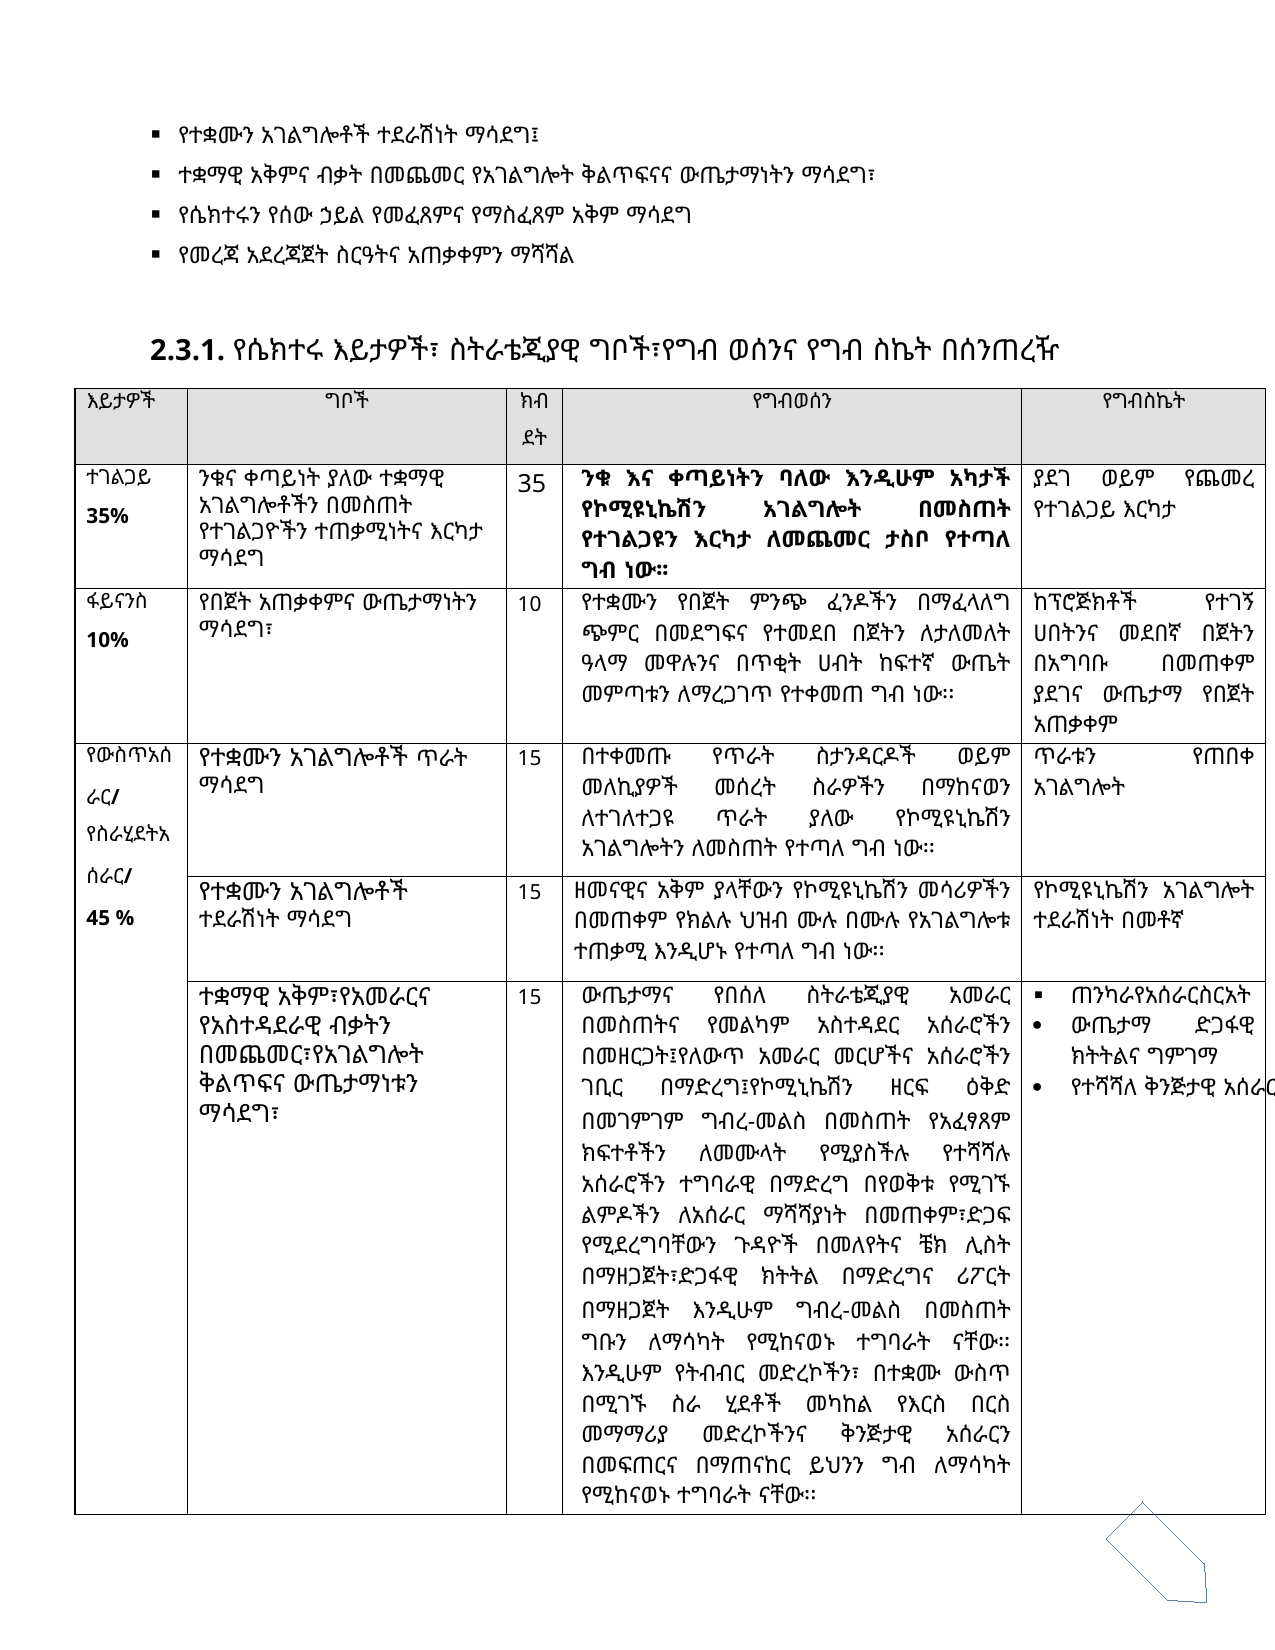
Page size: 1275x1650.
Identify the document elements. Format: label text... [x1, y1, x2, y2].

table_cell በተቀመጡ የጥራት ስታንዳርዶች ወይም መለኪያዎች መሰረት ስራዎችን በማከናወን ለተገለተጋዩ ጥራት ያለው የኮሚዩኒኬሽን አገልግሎትን ለመስጠት የተጣለ ግብ ነው፡፡ [563, 744, 1021, 876]
table_cell 15 [507, 982, 562, 1514]
table_cell ውጤታማና የበሰለ ስትራቴጂያዊ አመራር በመስጠትና የመልካም አስተዳደር አሰራሮችን በመዘርጋት፤የለውጥ አመራር መርሆችና አሰራሮችን ገቢር በማድረግ፤የኮሚኒኬሽን ዘርፍ ዕቅድ በመገምገም ግብረ-መልስ በመስጠት የአፈፃጸም ክፍተቶችን ለመሙላት የሚያስችሉ የተሻሻሉ አሰራሮችን ተግባራዊ በማድረግ በየወቅቱ የሚገኙ ልምዶችን ለአሰራር ማሻሻያነት በመጠቀም፣ድጋፍ የሚደረግባቸውን ጉዳዮች በመለየትና ቼክ ሊስት በማዘጋጀት፣ድጋፋዊ ክትትል በማድረግና ሪፖርት በማዘጋጀት እንዲሁም ግብረ-መልስ በመስጠት ግቡን ለማሳካት የሚከናወኑ ተግባራት ናቸው፡፡ እንዲሁም የትብብር መድረኮችን፣ በተቋሙ ውስጥ በሚገኙ ስራ ሂደቶች መካከል የእርስ በርስ መማማሪያ መድረኮችንና ቅንጅታዊ አሰራርን በመፍጠርና በማጠናከር ይህንን ግብ ለማሳካት የሚከናወኑ ተግባራት ናቸው፡፡ [563, 982, 1021, 1514]
table_cell ተገልጋይ 35% [76, 465, 187, 588]
table_cell ጠንካራየአሰራርስርአት ውጤታማ ድጋፋዊ ክትትልና ግምገማ የተሻሻለ ቅንጅታዊ አሰራር [1022, 982, 1265, 1514]
table_header የግብስኬት [1022, 389, 1265, 464]
table_cell የበጀት አጠቃቀምና ውጤታማነትን ማሳደግ፣ [188, 589, 506, 742]
table_cell ከፕሮጅክቶች የተገኝ ሀበትንና መደበኛ በጀትን በአግባቡ በመጠቀም ያደገና ውጤታማ የበጀት አጠቃቀም [1022, 589, 1265, 742]
table_cell የተቋሙን አገልግሎቶች ጥራት ማሳደግ [188, 744, 506, 876]
list የሴክተሩን የሰው ኃይል የመፈጸምና የማስፈጸም አቅም ማሳደግ [150, 202, 1153, 228]
text 2.3.1. የሴክተሩ እይታዎች፣ ስትራቴጂያዊ ግቦች፣የግብ ወሰንና የግብ ስኬት በሰንጠረዥ [150, 329, 1153, 368]
table_cell ፋይናንስ 10% [76, 589, 187, 742]
table_cell የተቋሙን የበጀት ምንጭ ፈንዶችን በማፈላለግ ጭምር በመደግፍና የተመደበ በጀትን ለታለመለት ዓላማ መዋሉንና በጥቂት ሀብት ከፍተኛ ውጤት መምጣቱን ለማረጋገጥ የተቀመጠ ግብ ነው፡፡ [563, 589, 1021, 742]
table_cell የኮሚዩኒኬሽን አገልግሎት ተደራሽነት በመቶኛ [1022, 877, 1265, 981]
table_header ክብደት [507, 389, 562, 464]
list የተቋሙን አገልግሎቶች ተደራሽነት ማሳደግ፤ [150, 122, 1153, 148]
table_cell 10 [507, 589, 562, 742]
table_cell ጥራቱን የጠበቀ አገልግሎት [1022, 744, 1265, 876]
table_cell ንቁ እና ቀጣይነትን ባለው እንዲሁም አካታች የኮሚዩኒኬሽን አገልግሎት በመስጠት የተገልጋዩን እርካታ ለመጨመር ታስቦ የተጣለ ግብ ነው፡፡ [563, 465, 1021, 588]
table_cell 15 [507, 877, 562, 981]
list የመረጃ አደረጃጀት ስርዓትና አጠቃቀምን ማሻሻል [150, 242, 1153, 268]
list ተቋማዊ አቅምና ብቃት በመጨመር የአገልግሎት ቅልጥፍናና ውጤታማነትን ማሳደግ፣ [150, 162, 1153, 188]
table_cell 15 [507, 744, 562, 876]
table_cell ዘመናዊና አቅም ያላቸውን የኮሚዩኒኬሽን መሳሪዎችን በመጠቀም የክልሉ ህዝብ ሙሉ በሙሉ የአገልግሎቱ ተጠቃሚ እንዲሆኑ የተጣለ ግብ ነው፡፡ [563, 877, 1021, 981]
table_cell ንቁና ቀጣይነት ያለው ተቋማዊ አገልግሎቶችን በመስጠት የተገልጋዮችን ተጠቃሚነትና እርካታ ማሳደግ [188, 465, 506, 588]
table_cell 35 [507, 465, 562, 588]
table_header እይታዎች [76, 389, 187, 464]
table_cell ተቋማዊ አቅም፣የአመራርና የአስተዳደራዊ ብቃትን በመጨመር፣የአገልግሎት ቅልጥፍና ውጤታማነቱን ማሳደግ፣ [188, 982, 506, 1514]
table_header የግብወሰን [563, 389, 1021, 464]
table_cell ያደገ ወይም የጨመረ የተገልጋይ እርካታ [1022, 465, 1265, 588]
table_cell የውስጥአሰራር/ የስራሂደትአሰራር/ 45 % [76, 744, 187, 1514]
table_cell የተቋሙን አገልግሎቶች ተደራሽነት ማሳደግ [188, 877, 506, 981]
table_header ግቦች [188, 389, 506, 464]
